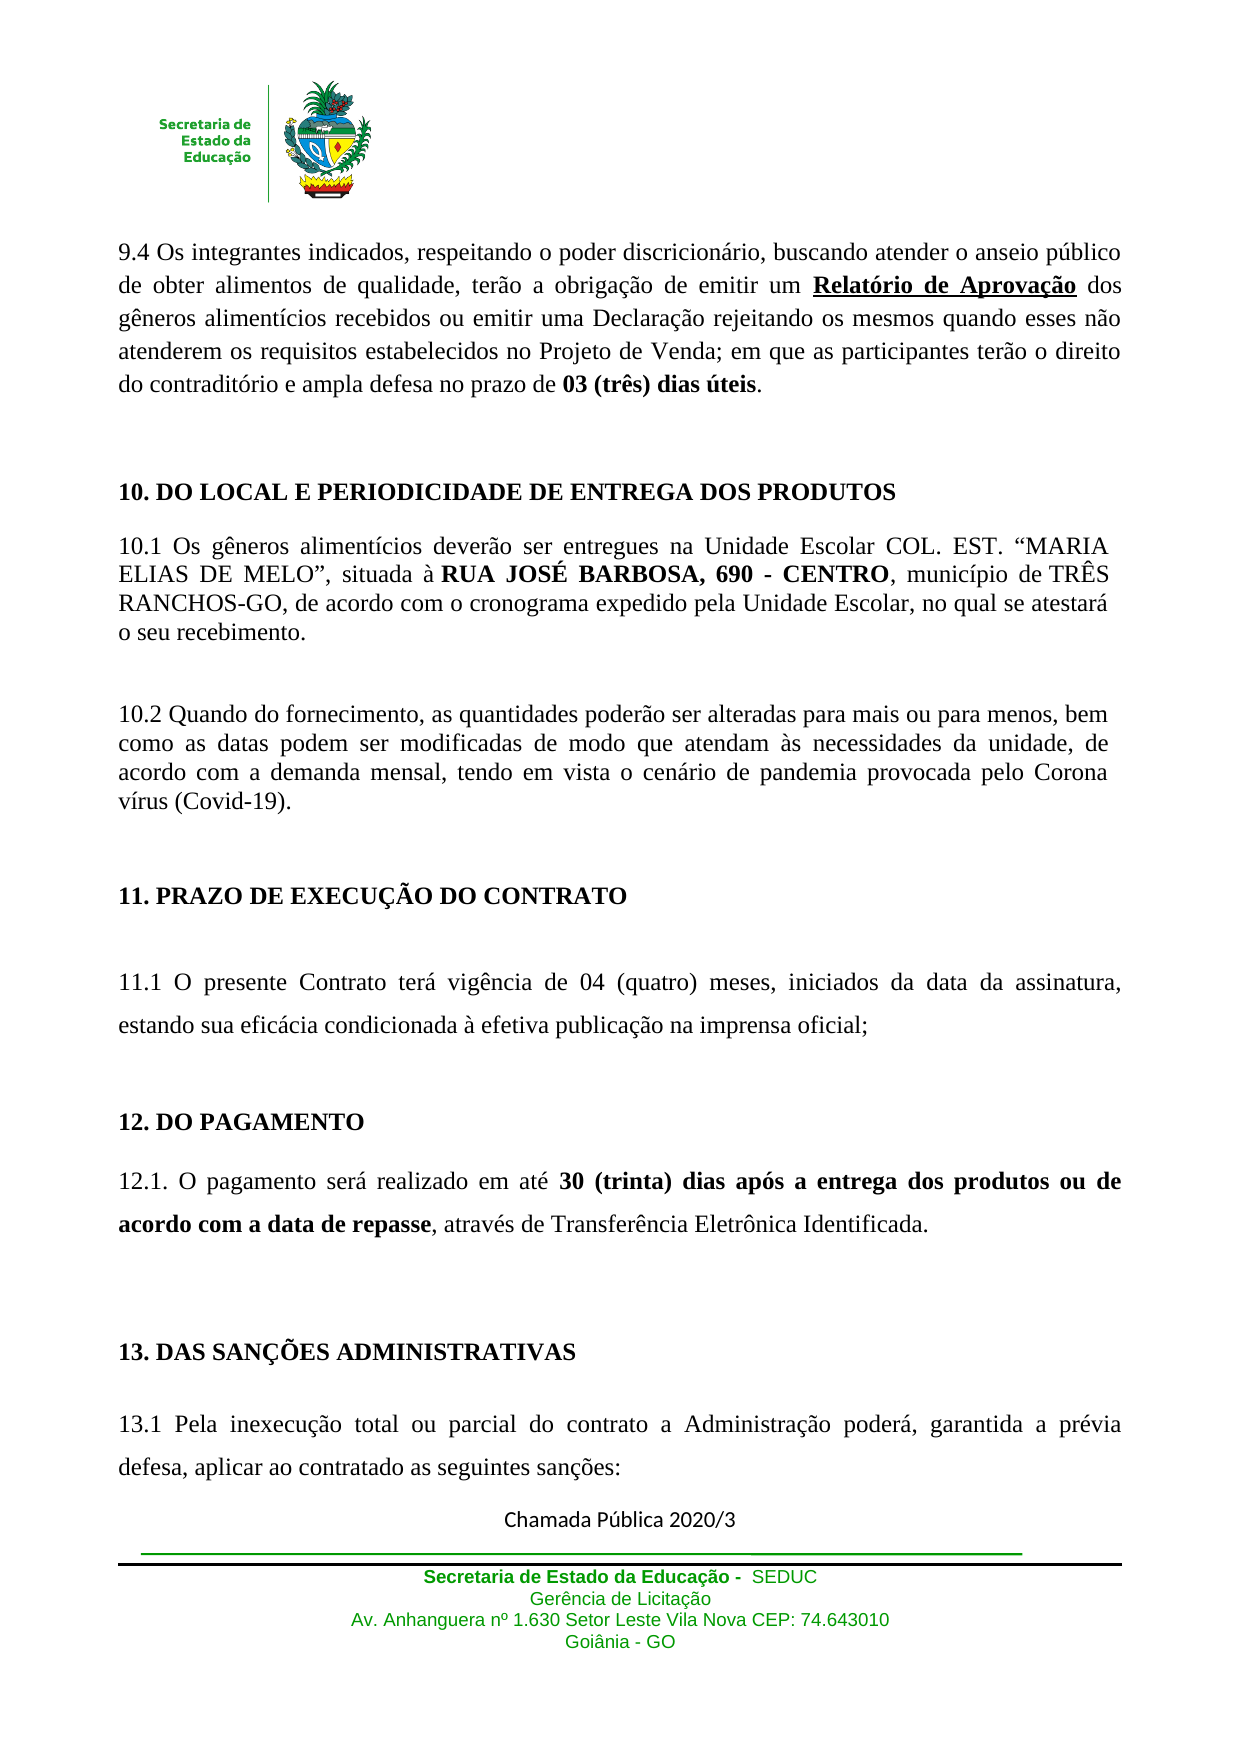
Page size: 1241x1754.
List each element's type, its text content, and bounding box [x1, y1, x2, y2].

text 13.1 Pela inexecução total ou parcial do contrato a Administração poderá, garantida a prévia defesa, aplicar ao contratado as seguintes sanções: [118, 1409, 1122, 1481]
text 10. DO LOCAL E PERIODICIDADE DE ENTREGA DOS PRODUTOS [118, 477, 1118, 506]
text 13. DAS SANÇÕES ADMINISTRATIVAS [118, 1337, 1122, 1366]
text 11. PRAZO DE EXECUÇÃO DO CONTRATO [118, 881, 1122, 910]
text 10.1 Os gêneros alimentícios deverão ser entregues na Unidade Escolar COL. EST. “MARIA ELIAS DE MELO”, situada à RUA JOSÉ BARBOSA, 690 - CENTRO, município de TRÊS RANCHOS-GO, de acordo com o cronograma expedido pela Unidade Escolar, no qual se atestará o seu recebimento. [118, 531, 1110, 646]
text 9.4 Os integrantes indicados, respeitando o poder discricionário, buscando atender o anseio público de obter alimentos de qualidade, terão a obrigação de emitir um Relatório de Aprovação dos gêneros alimentícios recebidos ou emitir uma Declaração rejeitando os mesmos quando esses não atenderem os requisitos estabelecidos no Projeto de Venda; em que as participantes terão o direito do contraditório e ampla defesa no prazo de 03 (três) dias úteis. [118, 237, 1122, 398]
text 12.1. O pagamento será realizado em até 30 (trinta) dias após a entrega dos produtos ou de acordo com a data de repasse, através de Transferência Eletrônica Identificada. [118, 1166, 1122, 1238]
text 10.2 Quando do fornecimento, as quantidades poderão ser alteradas para mais ou para menos, bem como as datas podem ser modificadas de modo que atendam às necessidades da unidade, de acordo com a demanda mensal, tendo em vista o cenário de pandemia provocada pelo Corona vírus (Covid-19). [118, 699, 1110, 814]
text 11.1 O presente Contrato terá vigência de 04 (quatro) meses, iniciados da data da assinatura, estando sua eficácia condicionada à efetiva publicação na imprensa oficial; [118, 967, 1122, 1039]
text 12. DO PAGAMENTO [118, 1107, 1122, 1136]
picture [118, 73, 412, 210]
